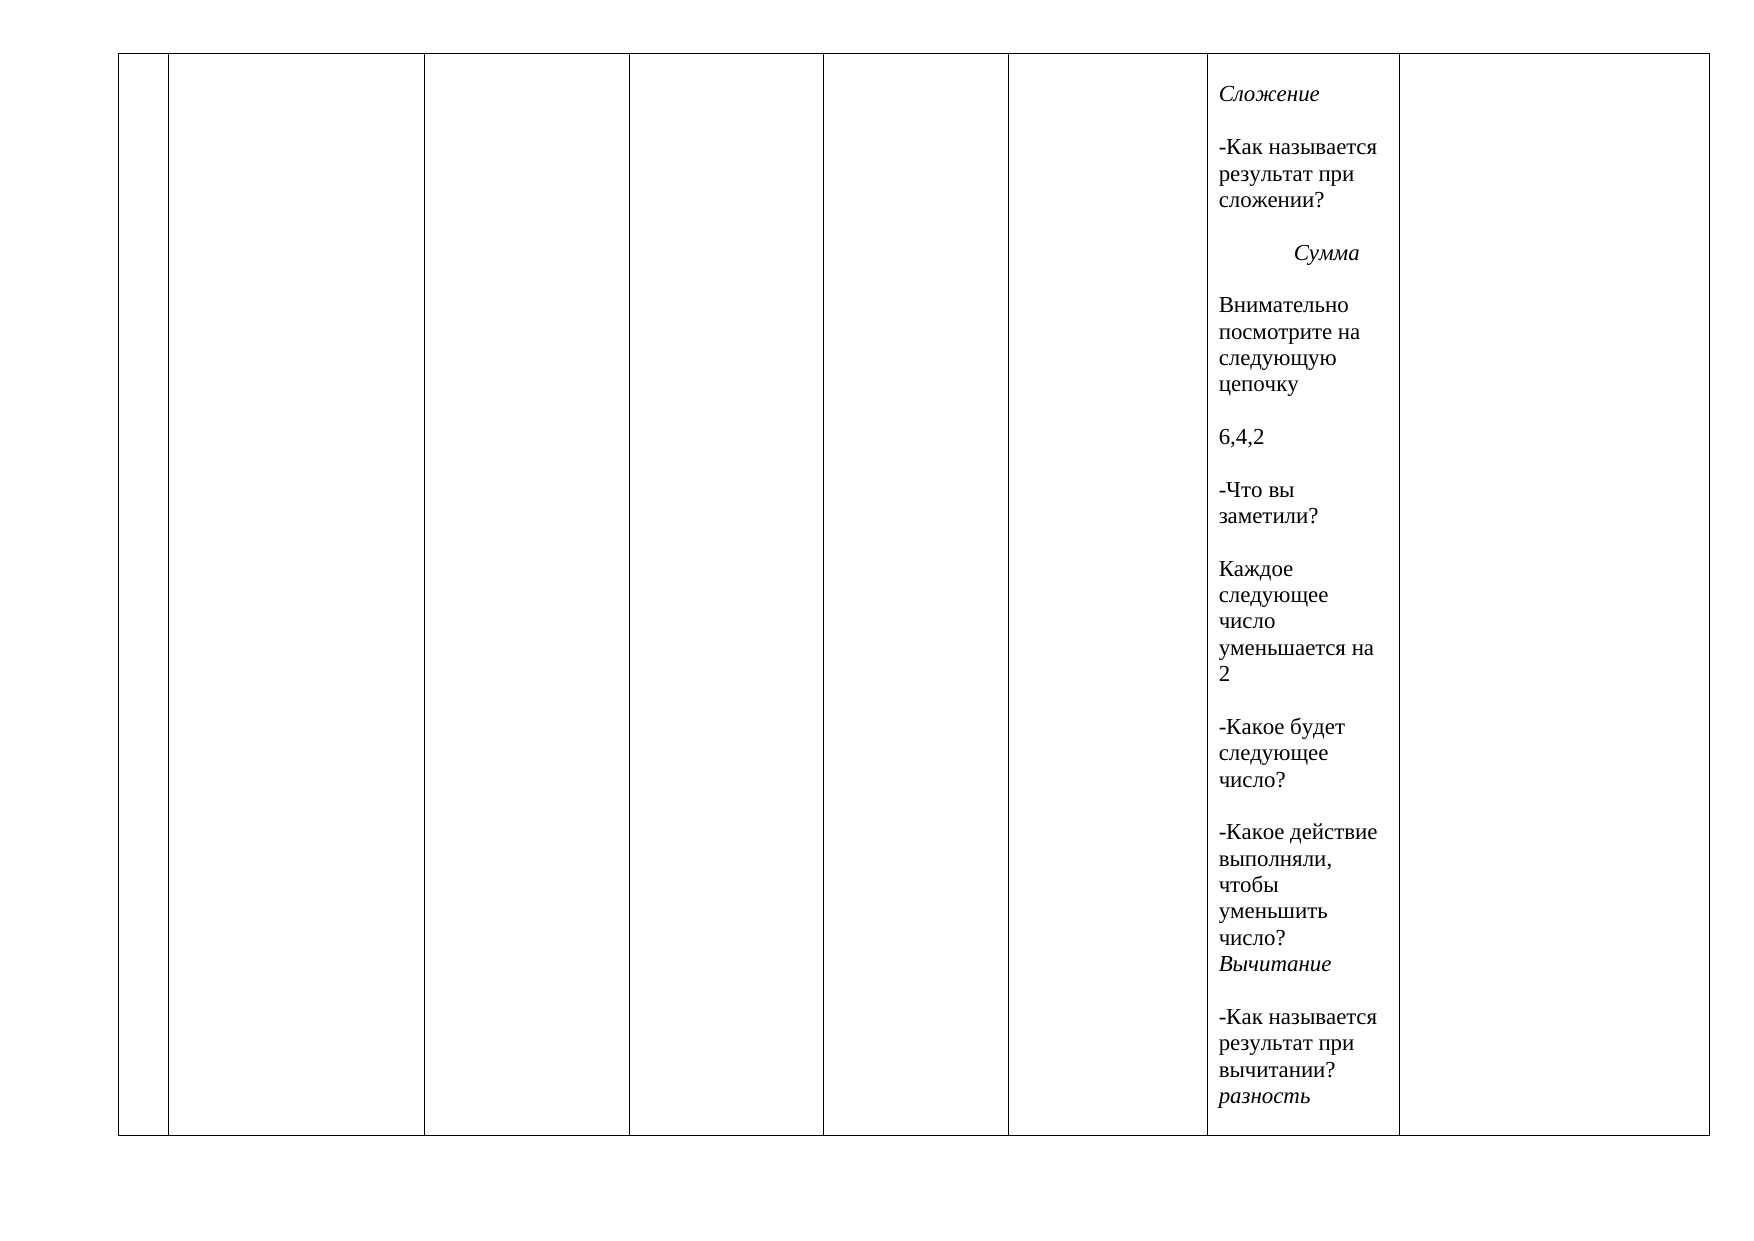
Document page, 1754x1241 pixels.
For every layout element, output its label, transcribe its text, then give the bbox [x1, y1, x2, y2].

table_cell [1208, 54, 1399, 1135]
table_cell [824, 54, 1008, 1135]
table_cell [1400, 54, 1709, 1135]
table_cell 2 [119, 54, 168, 1135]
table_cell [169, 54, 424, 1135]
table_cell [630, 54, 823, 1135]
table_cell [1009, 54, 1207, 1135]
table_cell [425, 54, 629, 1135]
